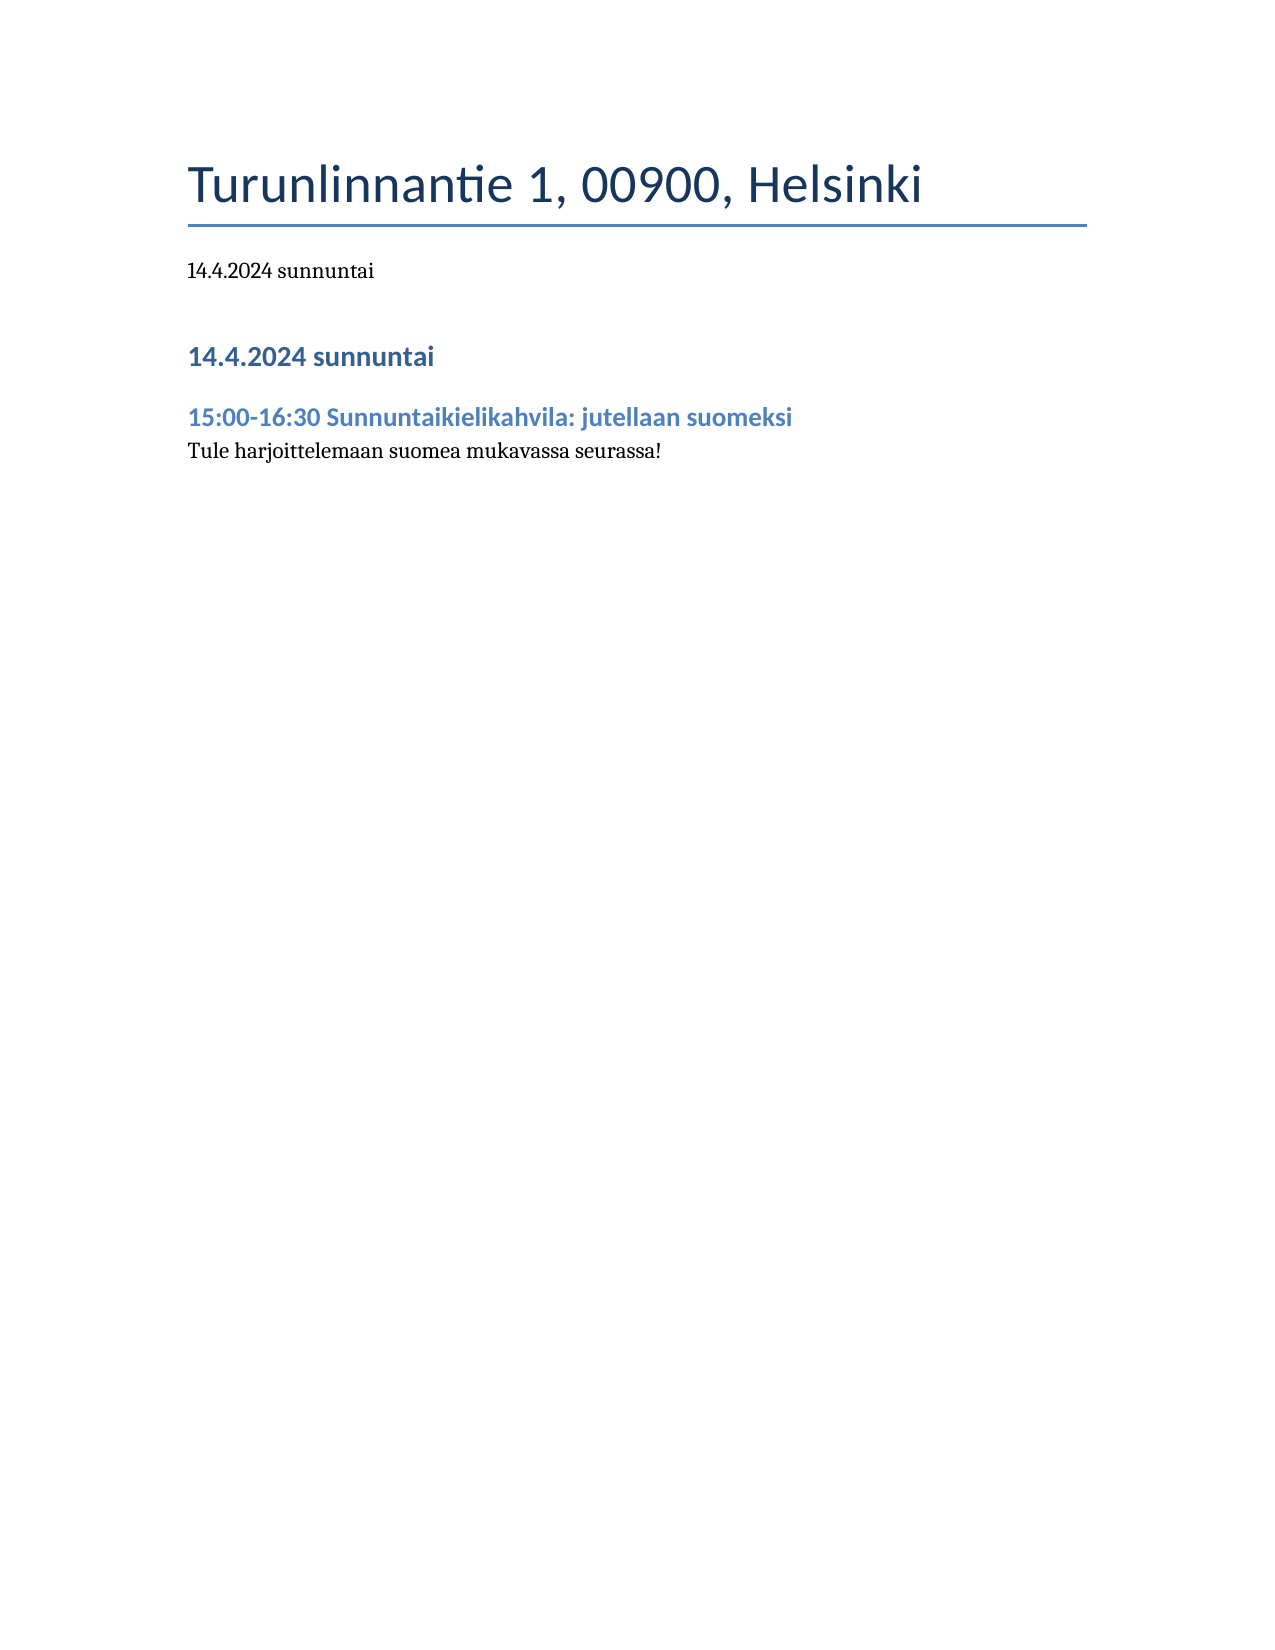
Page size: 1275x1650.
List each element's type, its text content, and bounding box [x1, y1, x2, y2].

title Turunlinnantie 1, 00900, Helsinki [187, 150, 1087, 227]
subtitle 14.4.2024 sunnuntai [187, 338, 1087, 374]
text Tule harjoittelemaan suomea mukavassa seurassa! [187, 438, 1087, 464]
subtitle 15:00-16:30 Sunnuntaikielikahvila: jutellaan suomeksi [187, 400, 1087, 433]
text 14.4.2024 sunnuntai [187, 258, 1087, 284]
